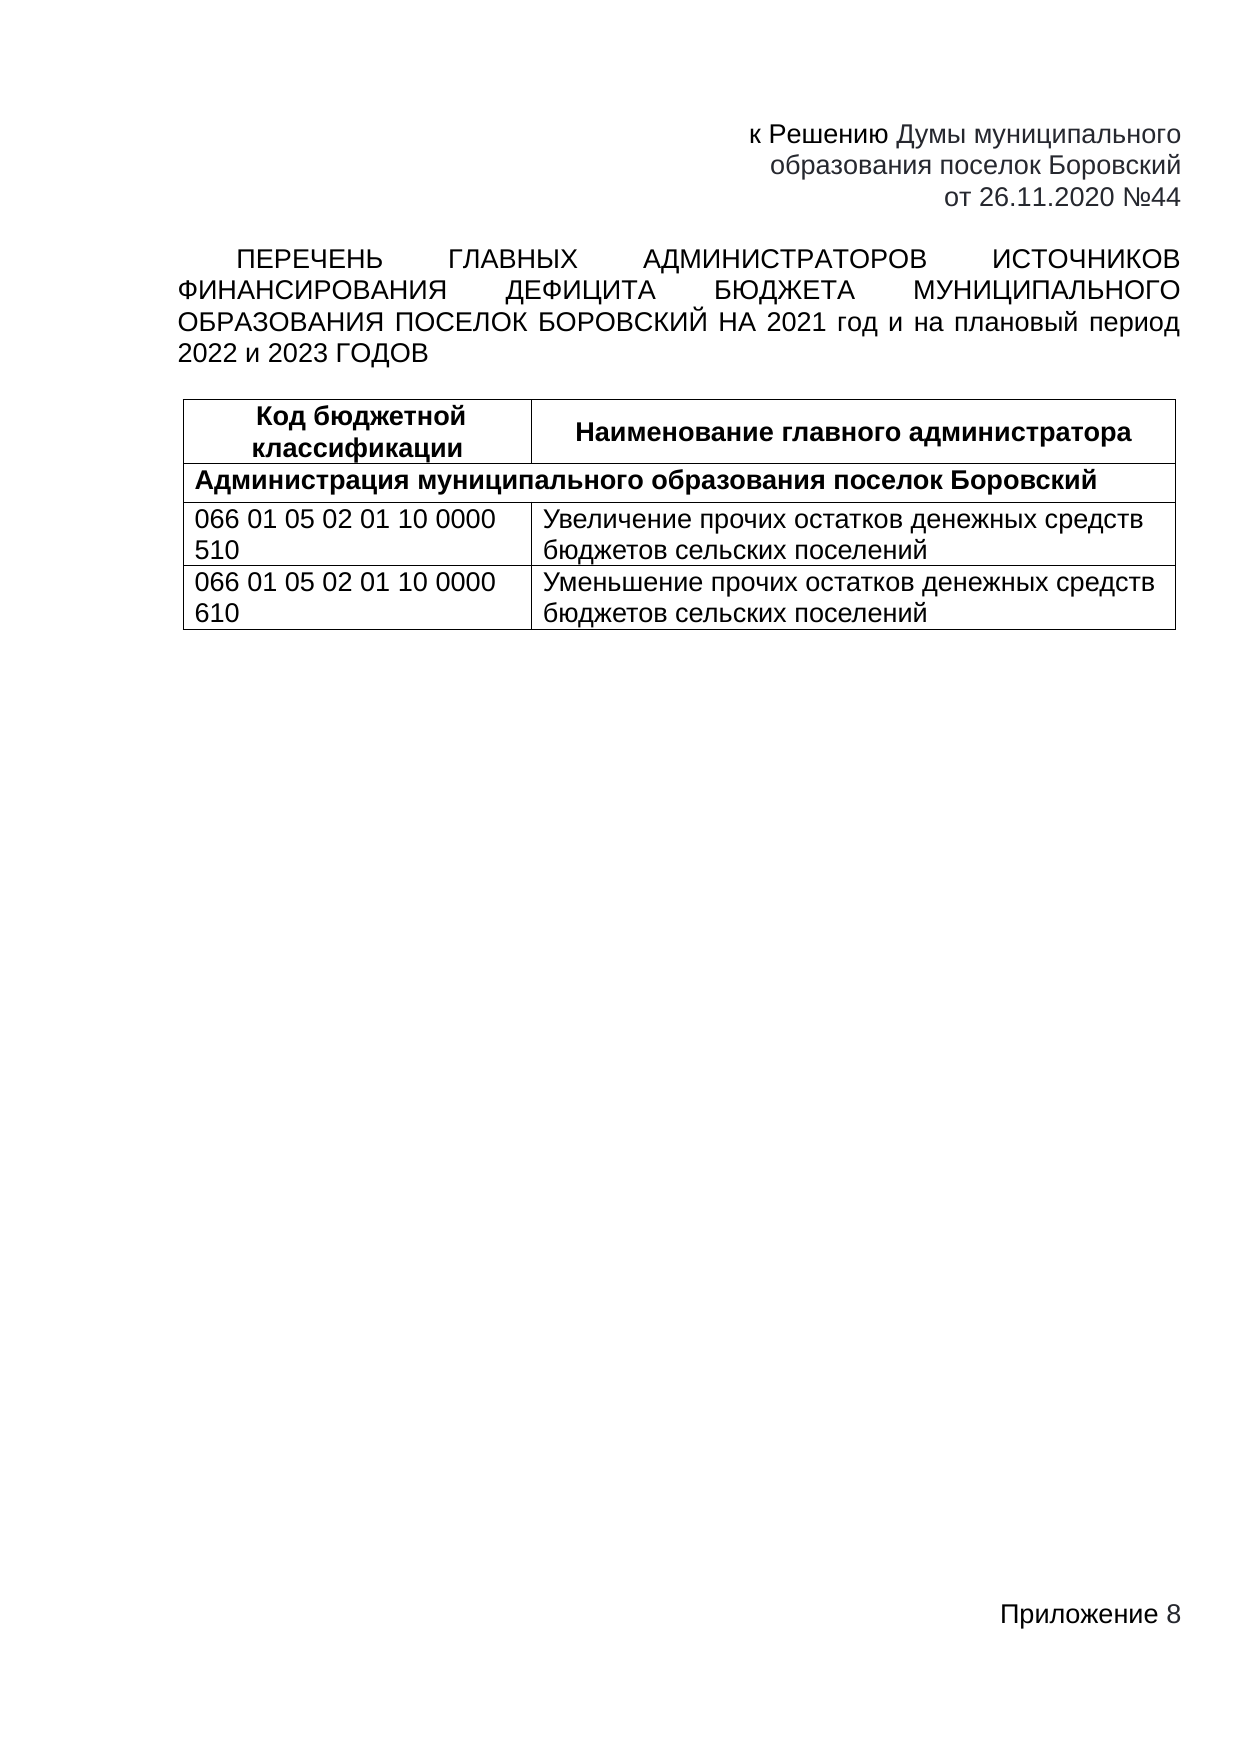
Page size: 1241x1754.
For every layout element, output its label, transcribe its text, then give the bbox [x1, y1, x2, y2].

table_cell Администрация муниципального образования поселок Боровский [184, 464, 1175, 502]
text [177, 1598, 1181, 1630]
table_cell 066 01 05 02 01 10 0000 510 [184, 503, 531, 565]
text образования поселок Боровский от 26.11.2020 №44 [177, 149, 1181, 212]
table_cell Уменьшение прочих остатков денежных средств бюджетов сельских поселений [532, 566, 1175, 629]
table_header Код бюджетной классификации [184, 400, 531, 463]
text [177, 118, 1181, 149]
table_header Наименование главного администратора [532, 400, 1175, 463]
text ПЕРЕЧЕНЬ ГЛАВНЫХ АДМИНИСТРАТОРОВ ИСТОЧНИКОВ ФИНАНСИРОВАНИЯ ДЕФИЦИТА БЮДЖЕТА МУНИЦИПАЛЬНОГО ОБРАЗОВАНИЯ ПОСЕЛОК БОРОВСКИЙ НА 2021 год и на плановый период 2022 и 2023 ГОДОВ [177, 243, 1181, 368]
table_cell 066 01 05 02 01 10 0000 610 [184, 566, 531, 629]
table_cell Увеличение прочих остатков денежных средств бюджетов сельских поселений [532, 503, 1175, 565]
